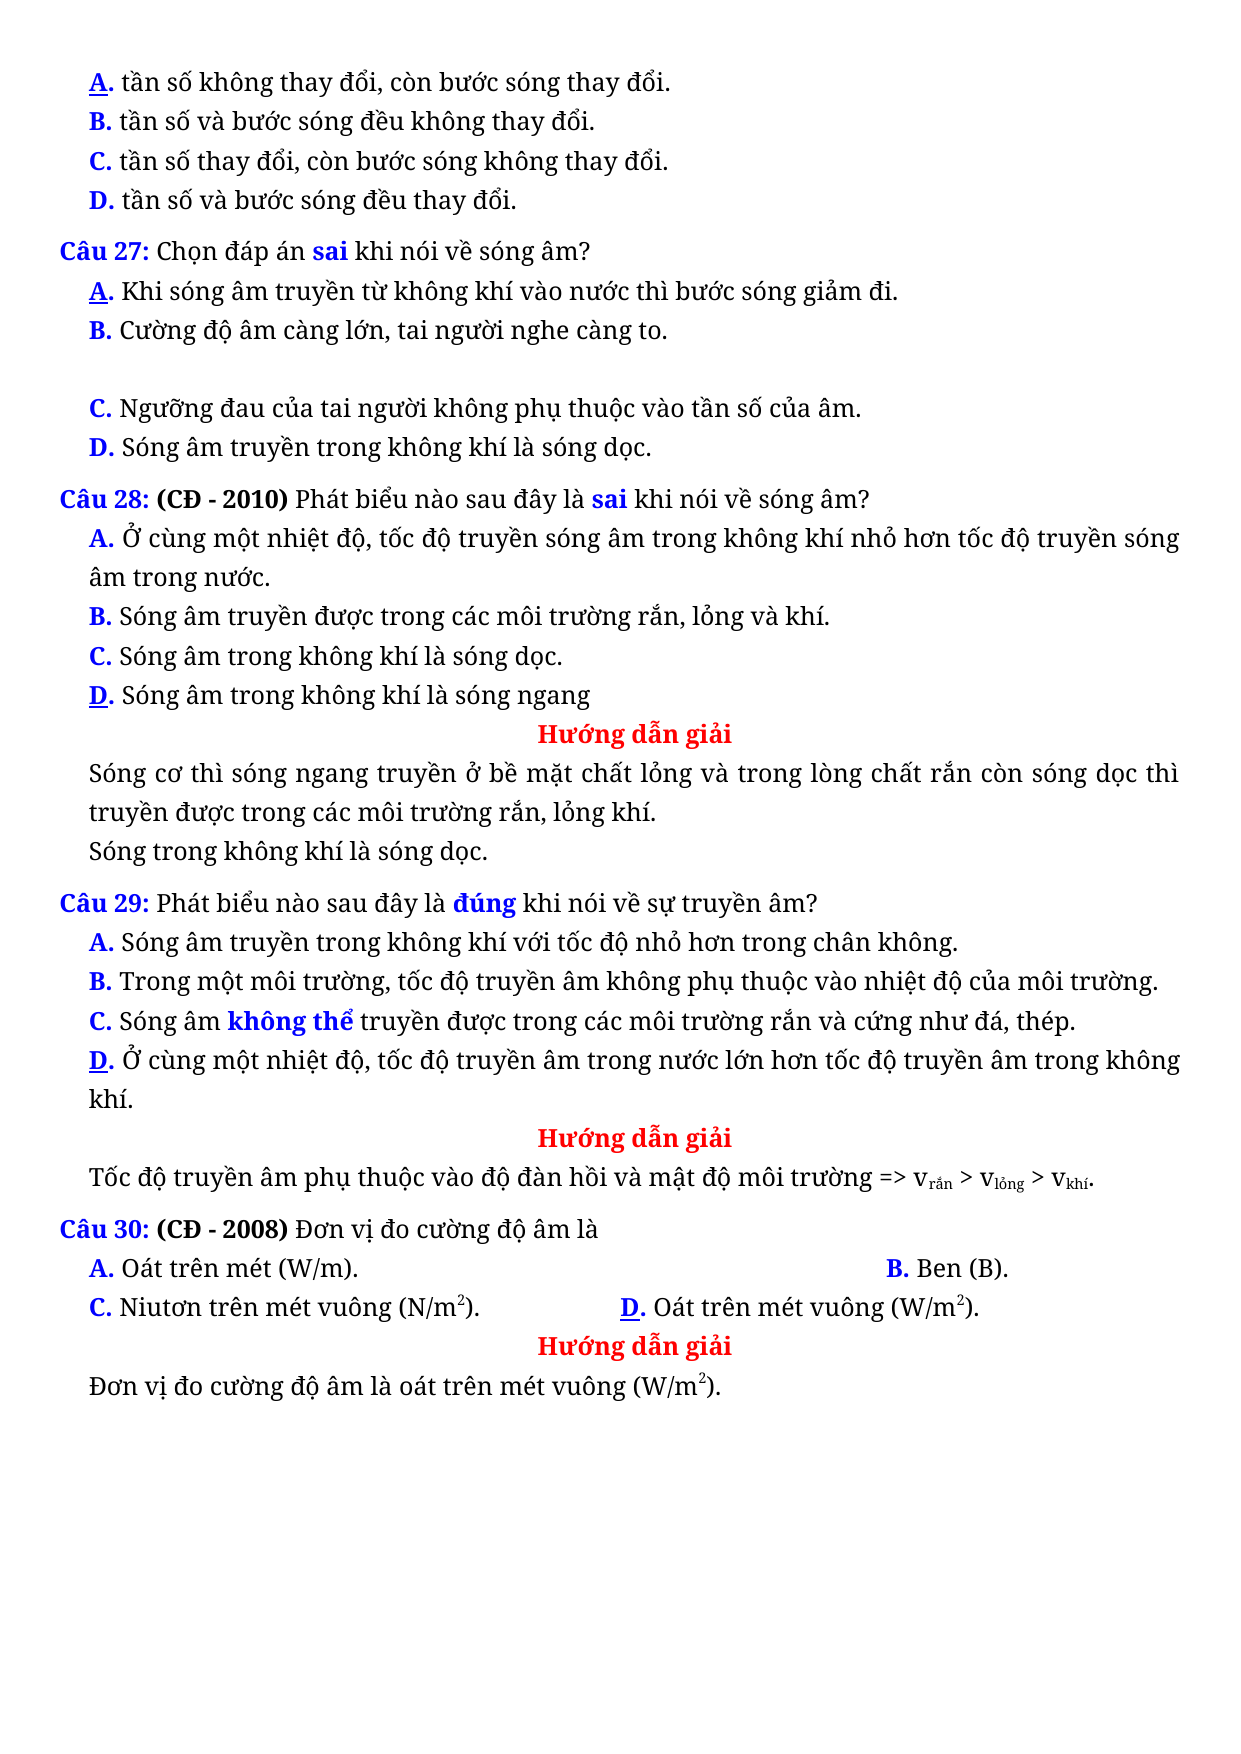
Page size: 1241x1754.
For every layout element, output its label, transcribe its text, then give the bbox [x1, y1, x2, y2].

text Hướng dẫn giải [88, 716, 1181, 751]
text C. Ngưỡng đau của tai người không phụ thuộc vào tần số của âm. [88, 391, 1181, 425]
text Câu 30: (CĐ - 2008) Đơn vị đo cường độ âm là [59, 1211, 1181, 1246]
text Sóng trong không khí là sóng dọc. [88, 834, 1181, 868]
text C. Sóng âm không thể truyền được trong các môi trường rắn và cứng như đá, thép. [88, 1003, 1181, 1037]
text B. Cường độ âm càng lớn, tai người nghe càng to. [88, 312, 1181, 346]
text A. Sóng âm truyền trong không khí với tốc độ nhỏ hơn trong chân không. [88, 925, 1181, 959]
text Đơn vị đo cường độ âm là oát trên mét vuông (W/m2). [88, 1368, 1181, 1402]
text A. Khi sóng âm truyền từ không khí vào nước thì bước sóng giảm đi. [88, 273, 1181, 307]
text D. tần số và bước sóng đều thay đổi. [88, 182, 1181, 216]
text B. Trong một môi trường, tốc độ truyền âm không phụ thuộc vào nhiệt độ của môi trường. [88, 964, 1181, 998]
text Hướng dẫn giải [88, 1329, 1181, 1363]
text Tốc độ truyền âm phụ thuộc vào độ đàn hồi và mật độ môi trường => vrắn > vlỏng > vkhí. [88, 1160, 1181, 1194]
text D. Ở cùng một nhiệt độ, tốc độ truyền âm trong nước lớn hơn tốc độ truyền âm trong không khí. [88, 1042, 1181, 1116]
text D. Sóng âm trong không khí là sóng ngang [88, 677, 1181, 711]
text Câu 28: (CĐ - 2010) Phát biểu nào sau đây là sai khi nói về sóng âm? [59, 481, 1181, 516]
text A. Ở cùng một nhiệt độ, tốc độ truyền sóng âm trong không khí nhỏ hơn tốc độ truyền sóng âm trong nước. [88, 521, 1181, 594]
text D. Sóng âm truyền trong không khí là sóng dọc. [88, 430, 1181, 464]
text B. Sóng âm truyền được trong các môi trường rắn, lỏng và khí. [88, 599, 1181, 633]
text Sóng cơ thì sóng ngang truyền ở bề mặt chất lỏng và trong lòng chất rắn còn sóng dọc thì truyền được trong các môi trường rắn, lỏng khí. [88, 756, 1181, 829]
text C. tần số thay đổi, còn bước sóng không thay đổi. [88, 143, 1181, 177]
text Câu 27: Chọn đáp án sai khi nói về sóng âm? [59, 234, 1181, 268]
text C. Niutơn trên mét vuông (N/m2). D. Oát trên mét vuông (W/m2). [88, 1290, 1181, 1324]
text Câu 29: Phát biểu nào sau đây là đúng khi nói về sự truyền âm? [59, 886, 1181, 920]
text B. tần số và bước sóng đều không thay đổi. [88, 104, 1181, 138]
text C. Sóng âm trong không khí là sóng dọc. [88, 638, 1181, 672]
text A. tần số không thay đổi, còn bước sóng thay đổi. [88, 65, 1181, 99]
text A. Oát trên mét (W/m). B. Ben (B). [88, 1251, 1181, 1285]
text Hướng dẫn giải [88, 1121, 1181, 1155]
